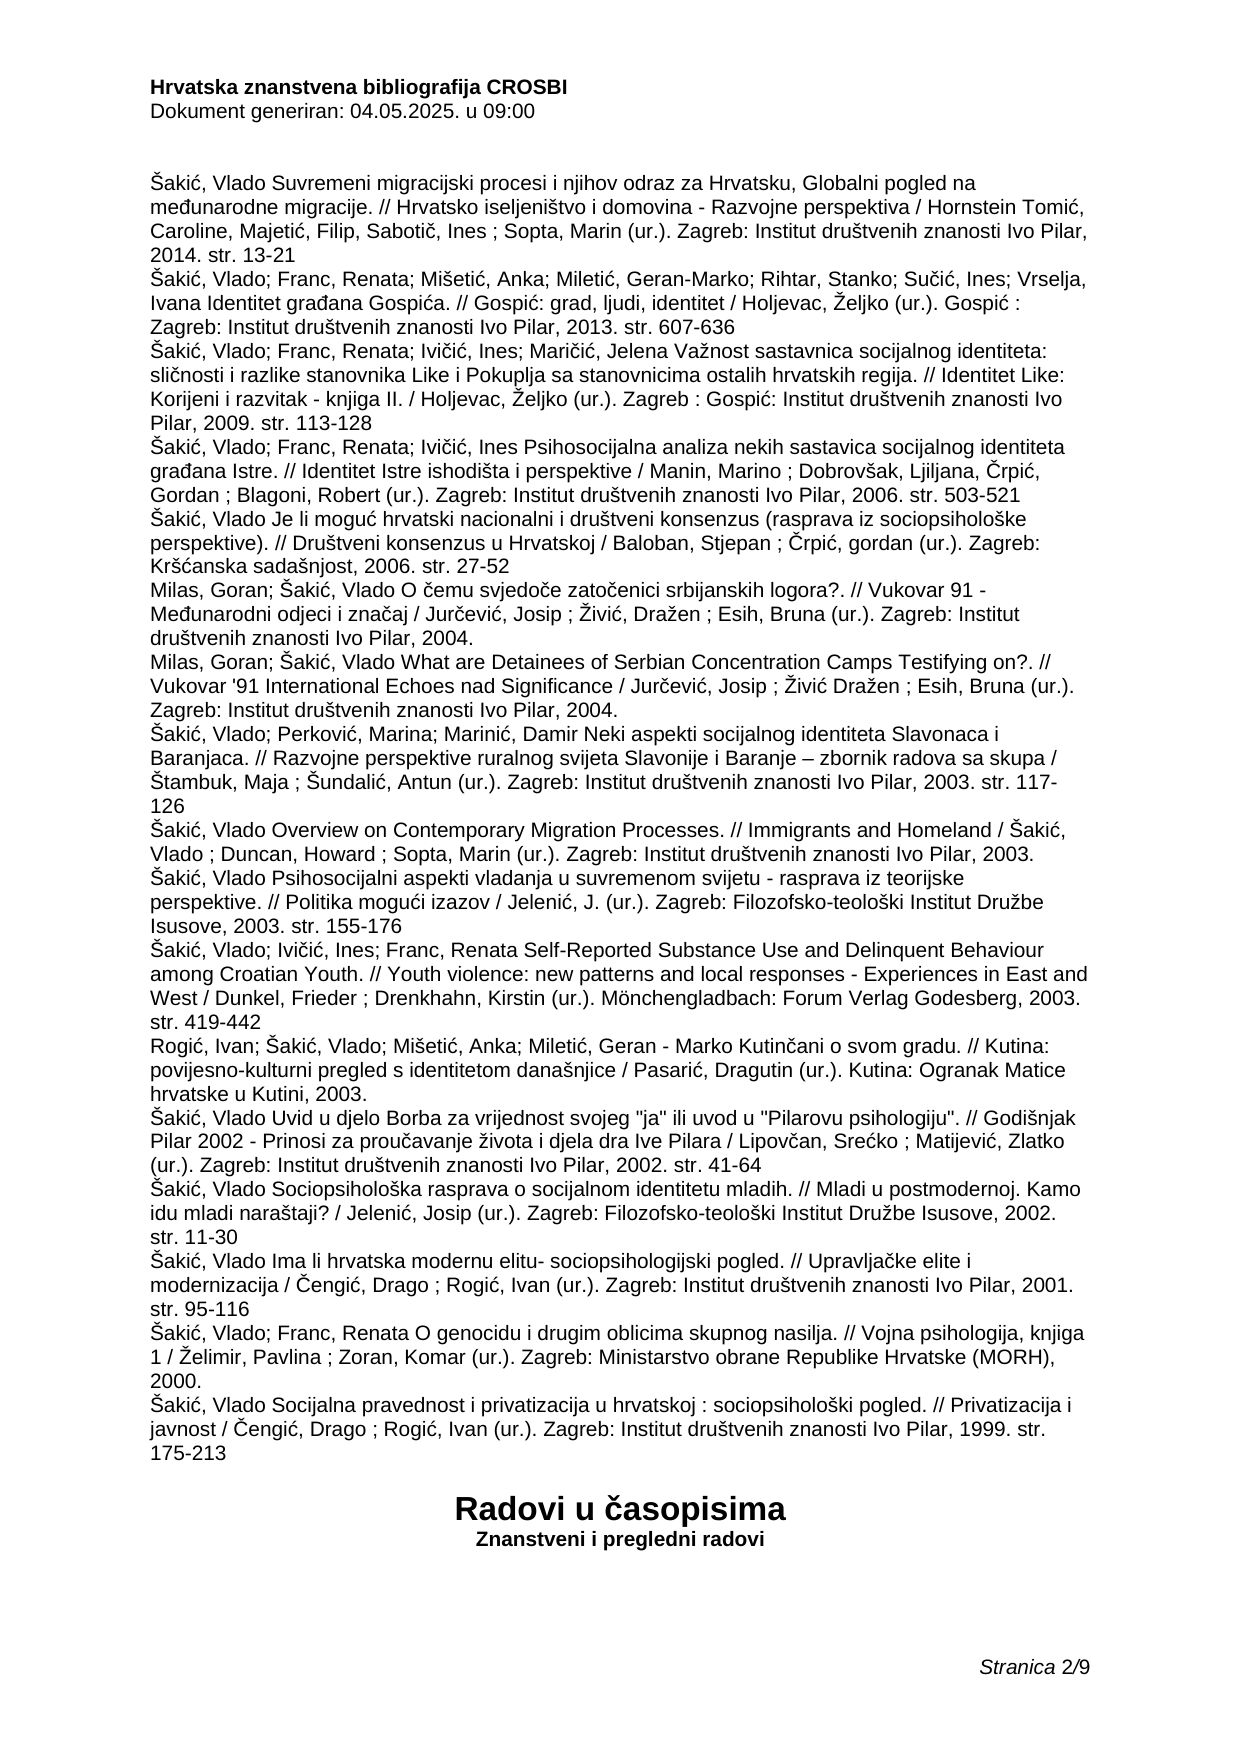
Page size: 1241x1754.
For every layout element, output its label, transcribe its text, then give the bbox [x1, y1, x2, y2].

subtitle Znanstveni i pregledni radovi [150, 1527, 1090, 1551]
subtitle Radovi u časopisima [150, 1489, 1090, 1527]
text Šakić, Vlado; Franc, Renata; Ivičić, Ines [150, 434, 1090, 506]
text Šakić, Vlado [150, 171, 1090, 267]
text Milas, Goran; Šakić, Vlado [150, 650, 1090, 722]
text Šakić, Vlado; Franc, Renata; Ivičić, Ines; Maričić, Jelena [150, 339, 1090, 434]
text Šakić, Vlado [150, 1177, 1090, 1249]
text Šakić, Vlado; Franc, Renata [150, 1321, 1090, 1393]
text Milas, Goran; Šakić, Vlado [150, 578, 1090, 650]
text Šakić, Vlado [150, 1393, 1090, 1465]
text Šakić, Vlado [150, 866, 1090, 938]
text Šakić, Vlado [150, 818, 1090, 866]
text Šakić, Vlado [150, 506, 1090, 578]
text Šakić, Vlado; Ivičić, Ines; Franc, Renata [150, 938, 1090, 1033]
text Šakić, Vlado [150, 1105, 1090, 1177]
text Šakić, Vlado; Perković, Marina; Marinić, Damir [150, 722, 1090, 818]
text Rogić, Ivan; Šakić, Vlado; Mišetić, Anka; Miletić, Geran - Marko [150, 1033, 1090, 1105]
text Šakić, Vlado; Franc, Renata; Mišetić, Anka; Miletić, Geran-Marko; Rihtar, Stanko; Sučić, Ines; Vrselja, Ivana [150, 267, 1090, 339]
text Šakić, Vlado [150, 1249, 1090, 1321]
